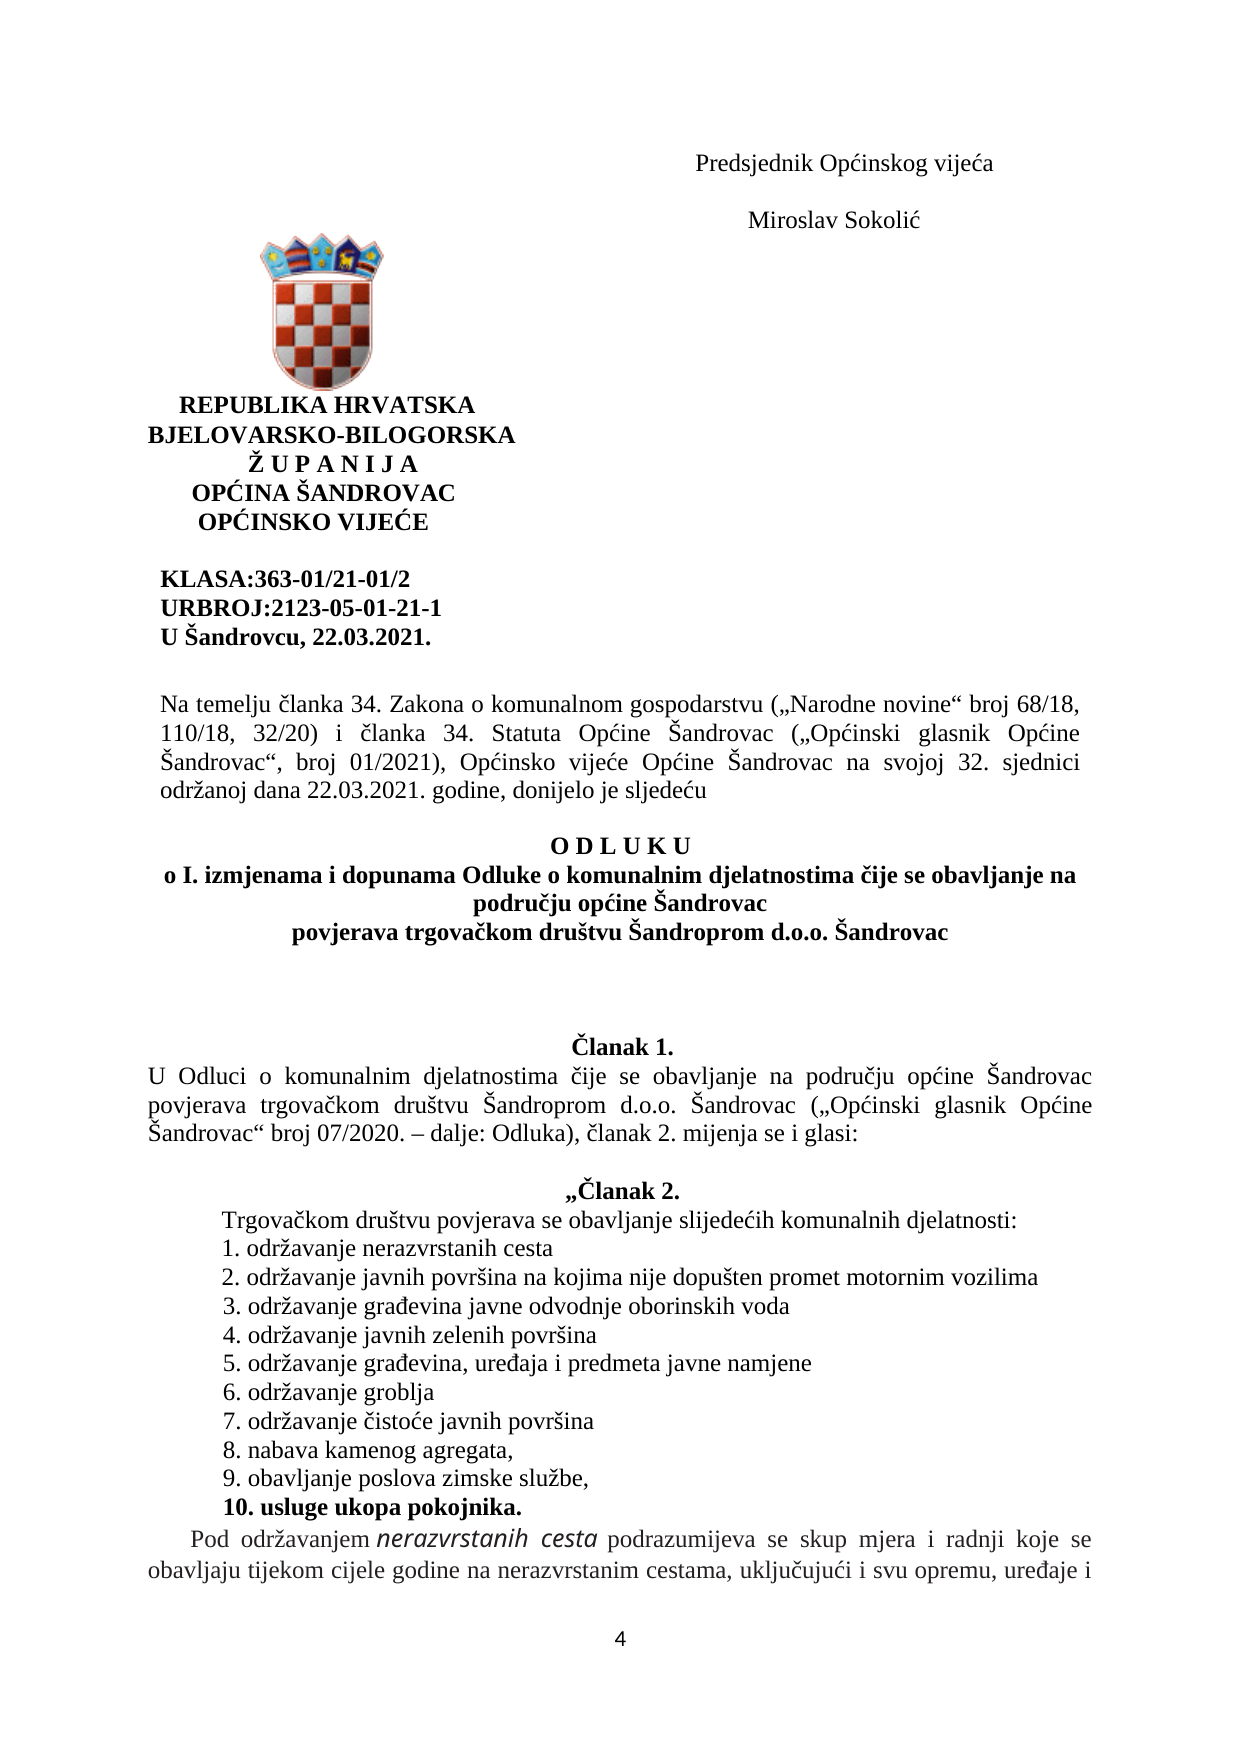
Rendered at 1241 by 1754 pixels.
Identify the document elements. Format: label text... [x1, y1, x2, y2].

text Miroslav Sokolić [148, 205, 1098, 234]
text OPĆINA ŠANDROVAC [148, 478, 1093, 507]
text 7. održavanje čistoće javnih površina [152, 1406, 1093, 1435]
text 4. održavanje javnih zelenih površina [152, 1320, 1093, 1348]
text Predsjednik Općinskog vijeća [590, 148, 1098, 176]
text „Članak 2. [152, 1176, 1093, 1205]
text o I. izmjenama i dopunama Odluke o komunalnim djelatnostima čije se obavljanje na području općine Šandrovac [148, 860, 1093, 917]
picture [260, 233, 384, 391]
text povjerava trgovačkom društvu Šandroprom d.o.o. Šandrovac [148, 917, 1093, 946]
text 10. usluge ukopa pokojnika. [152, 1492, 1093, 1521]
text Na temelju članka 34. Zakona o komunalnom gospodarstvu („Narodne novine“ broj 68/18, 110/18, 32/20) i članka 34. Statuta Općine Šandrovac („Općinski glasnik Općine Šandrovac“, broj 01/2021), Općinsko vijeće Općine Šandrovac na svojoj 32. sjednici održanoj dana 22.03.2021. godine, donijelo je sljedeću [160, 689, 1081, 804]
text 5. održavanje građevina, uređaja i predmeta javne namjene [152, 1348, 1093, 1377]
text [148, 1521, 1093, 1584]
text Ž U P A N I J A [148, 449, 1093, 478]
text 9. obavljanje poslova zimske službe, [152, 1463, 1093, 1492]
text Trgovačkom društvu povjerava se obavljanje slijedećih komunalnih djelatnosti: [148, 1205, 1093, 1233]
text O D L U K U [148, 831, 1093, 860]
text KLASA:363-01/21-01/2 [148, 564, 1093, 593]
text 2. održavanje javnih površina na kojima nije dopušten promet motornim vozilima [152, 1262, 1093, 1291]
text 3. održavanje građevina javne odvodnje oborinskih voda [152, 1291, 1093, 1320]
text OPĆINSKO VIJEĆE [148, 507, 1093, 536]
text 6. održavanje groblja [152, 1377, 1093, 1406]
text U Šandrovcu, 22.03.2021. [148, 622, 1093, 651]
text U Odluci o komunalnim djelatnostima čije se obavljanje na području općine Šandrovac povjerava trgovačkom društvu Šandroprom d.o.o. Šandrovac („Općinski glasnik Općine Šandrovac“ broj 07/2020. – dalje: Odluka), članak 2. mijenja se i glasi: [148, 1061, 1093, 1147]
text URBROJ:2123-05-01-21-1 [148, 593, 1093, 622]
text REPUBLIKA HRVATSKA BJELOVARSKO-BILOGORSKA [148, 390, 1093, 449]
text 8. nabava kamenog agregata, [152, 1435, 1093, 1463]
text 1. održavanje nerazvrstanih cesta [152, 1233, 1093, 1262]
text Članak 1. [152, 1032, 1093, 1061]
